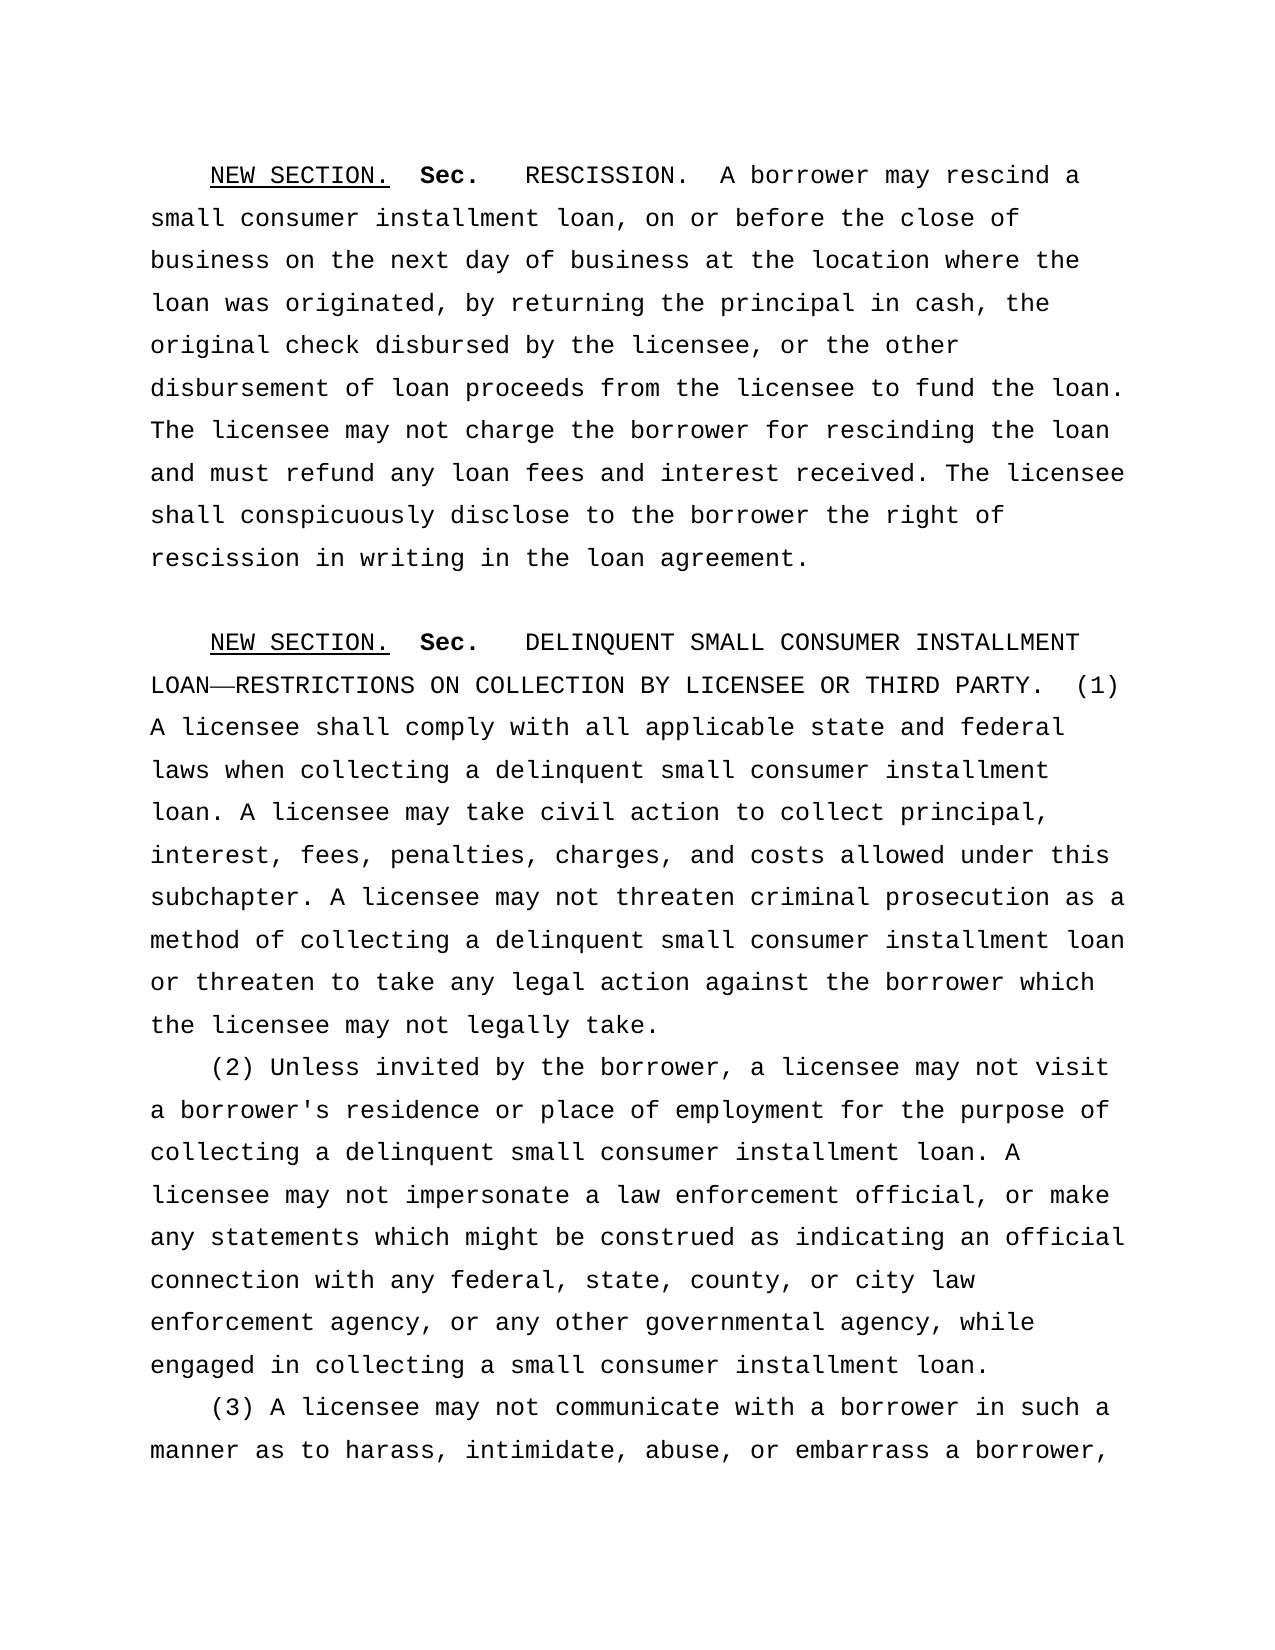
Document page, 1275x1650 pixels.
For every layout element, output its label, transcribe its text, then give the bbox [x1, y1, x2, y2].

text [150, 1382, 1125, 1467]
text NEW SECTION. Sec. RESCISSION. A borrower may rescind a small consumer installment loan, on or before the close of business on the next day of business at the location where the loan was originated, by returning the principal in cash, the original check disbursed by the licensee, or the other disbursement of loan proceeds from the licensee to fund the loan. The licensee may not charge the borrower for rescinding the loan and must refund any loan fees and interest received. The licensee shall conspicuously disclose to the borrower the right of rescission in writing in the loan agreement. [150, 150, 1125, 575]
text NEW SECTION. Sec. DELINQUENT SMALL CONSUMER INSTALLMENT LOAN—RESTRICTIONS ON COLLECTION BY LICENSEE OR THIRD PARTY. (1) A licensee shall comply with all applicable state and federal laws when collecting a delinquent small consumer installment loan. A licensee may take civil action to collect principal, interest, fees, penalties, charges, and costs allowed under this subchapter. A licensee may not threaten criminal prosecution as a method of collecting a delinquent small consumer installment loan or threaten to take any legal action against the borrower which the licensee may not legally take. [150, 617, 1125, 1042]
text (2) Unless invited by the borrower, a licensee may not visit a borrower's residence or place of employment for the purpose of collecting a delinquent small consumer installment loan. A licensee may not impersonate a law enforcement official, or make any statements which might be construed as indicating an official connection with any federal, state, county, or city law enforcement agency, or any other governmental agency, while engaged in collecting a small consumer installment loan. [150, 1042, 1125, 1382]
